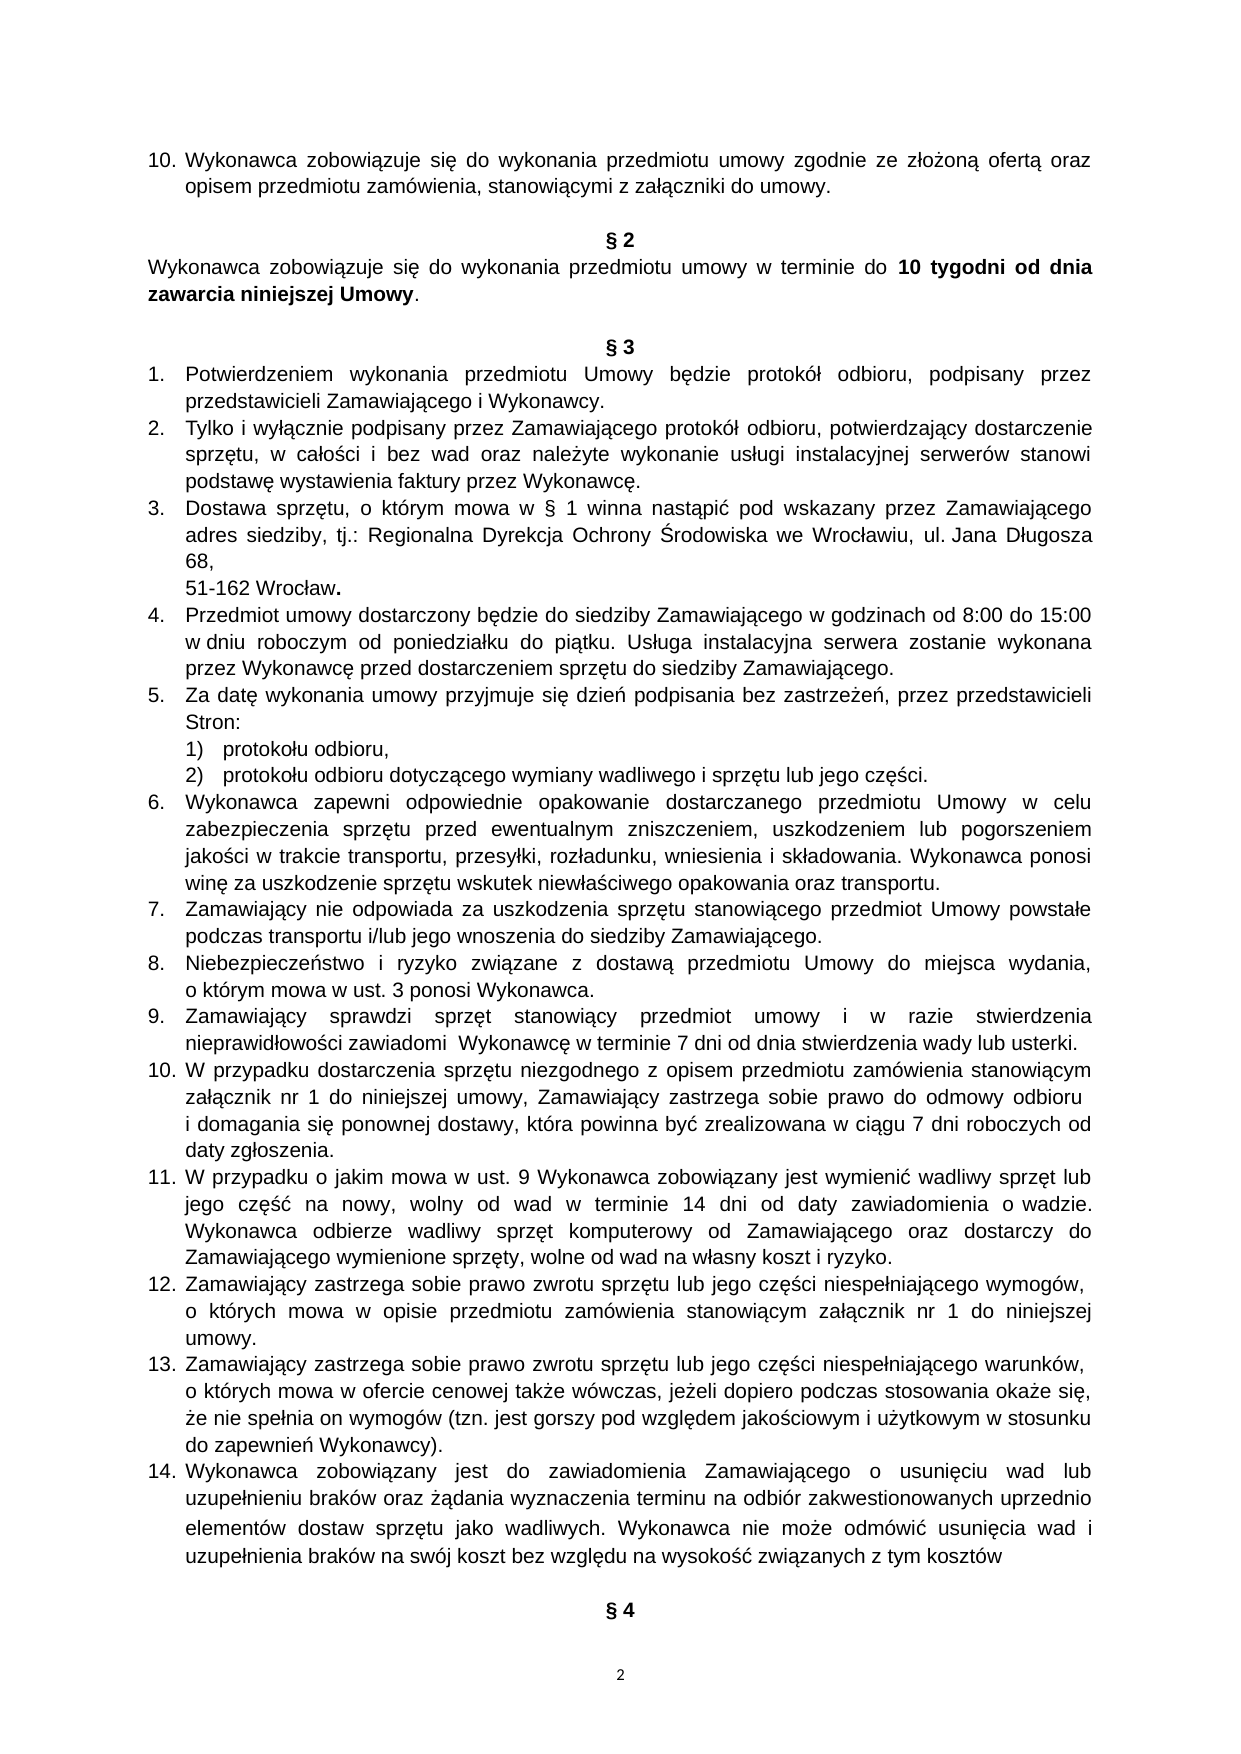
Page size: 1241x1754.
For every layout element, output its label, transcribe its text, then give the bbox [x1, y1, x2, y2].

list Przedmiot umowy dostarczony będzie do siedziby Zamawiającego w godzinach od 8:00 do 15:00 w dniu roboczym od poniedziałku do piątku. Usługa instalacyjna serwera zostanie wykonana przez Wykonawcę przed dostarczeniem sprzętu do siedziby Zamawiającego. [148, 603, 1093, 680]
text Wykonawca zobowiązuje się do wykonania przedmiotu umowy w terminie do 10 tygodni od dnia zawarcia niniejszej Umowy. [148, 255, 1093, 305]
text § 2 [148, 228, 1093, 252]
list Dostawa sprzętu, o którym mowa w § 1 winna nastąpić pod wskazany przez Zamawiającego adres siedziby, tj.: Regionalna Dyrekcja Ochrony Środowiska we Wrocławiu, ul. Jana Długosza 68, 51-162 Wrocław. [148, 496, 1093, 600]
list Niebezpieczeństwo i ryzyko związane z dostawą przedmiotu Umowy do miejsca wydania, o którym mowa w ust. 3 ponosi Wykonawca. [148, 951, 1093, 1001]
text § 3 [148, 335, 1093, 359]
list Zamawiający nie odpowiada za uszkodzenia sprzętu stanowiącego przedmiot Umowy powstałe podczas transportu i/lub jego wnoszenia do siedziby Zamawiającego. [148, 897, 1093, 948]
list Potwierdzeniem wykonania przedmiotu Umowy będzie protokół odbioru, podpisany przez przedstawicieli Zamawiającego i Wykonawcy. [148, 362, 1093, 412]
list Zamawiający zastrzega sobie prawo zwrotu sprzętu lub jego części niespełniającego warunków, o których mowa w ofercie cenowej także wówczas, jeżeli dopiero podczas stosowania okaże się, że nie spełnia on wymogów (tzn. jest gorszy pod względem jakościowym i użytkowym w stosunku do zapewnień Wykonawcy). [148, 1352, 1093, 1457]
list W przypadku o jakim mowa w ust. 9 Wykonawca zobowiązany jest wymienić wadliwy sprzęt lub jego część na nowy, wolny od wad w terminie 14 dni od daty zawiadomienia o wadzie. Wykonawca odbierze wadliwy sprzęt komputerowy od Zamawiającego oraz dostarczy do Zamawiającego wymienione sprzęty, wolne od wad na własny koszt i ryzyko. [148, 1165, 1093, 1269]
list W przypadku dostarczenia sprzętu niezgodnego z opisem przedmiotu zamówienia stanowiącym załącznik nr 1 do niniejszej umowy, Zamawiający zastrzega sobie prawo do odmowy odbioru i domagania się ponownej dostawy, która powinna być zrealizowana w ciągu 7 dni roboczych od daty zgłoszenia. [148, 1058, 1093, 1162]
list Wykonawca zobowiązuje się do wykonania przedmiotu umowy zgodnie ze złożoną ofertą oraz opisem przedmiotu zamówienia, stanowiącymi z załączniki do umowy. [148, 148, 1093, 198]
list Wykonawca zapewni odpowiednie opakowanie dostarczanego przedmiotu Umowy w celu zabezpieczenia sprzętu przed ewentualnym zniszczeniem, uszkodzeniem lub pogorszeniem jakości w trakcie transportu, przesyłki, rozładunku, wniesienia i składowania. Wykonawca ponosi winę za uszkodzenie sprzętu wskutek niewłaściwego opakowania oraz transportu. [148, 790, 1093, 894]
list protokołu odbioru dotyczącego wymiany wadliwego i sprzętu lub jego części. [185, 763, 1093, 787]
text § 4 [148, 1598, 1093, 1622]
list Zamawiający sprawdzi sprzęt stanowiący przedmiot umowy i w razie stwierdzenia nieprawidłowości zawiadomi Wykonawcę w terminie 7 dni od dnia stwierdzenia wady lub usterki. [148, 1004, 1093, 1055]
list protokołu odbioru, [185, 737, 1093, 761]
list Zamawiający zastrzega sobie prawo zwrotu sprzętu lub jego części niespełniającego wymogów, o których mowa w opisie przedmiotu zamówienia stanowiącym załącznik nr 1 do niniejszej umowy. [148, 1272, 1093, 1349]
list Za datę wykonania umowy przyjmuje się dzień podpisania bez zastrzeżeń, przez przedstawicieli Stron: [148, 683, 1093, 734]
list Wykonawca zobowiązany jest do zawiadomienia Zamawiającego o usunięciu wad lub uzupełnieniu braków oraz żądania wyznaczenia terminu na odbiór zakwestionowanych uprzednio elementów dostaw sprzętu jako wadliwych. Wykonawca nie może odmówić usunięcia wad i uzupełnienia braków na swój koszt bez względu na wysokość związanych z tym kosztów [148, 1459, 1093, 1568]
list Tylko i wyłącznie podpisany przez Zamawiającego protokół odbioru, potwierdzający dostarczenie sprzętu, w całości i bez wad oraz należyte wykonanie usługi instalacyjnej serwerów stanowi podstawę wystawienia faktury przez Wykonawcę. [148, 415, 1093, 493]
